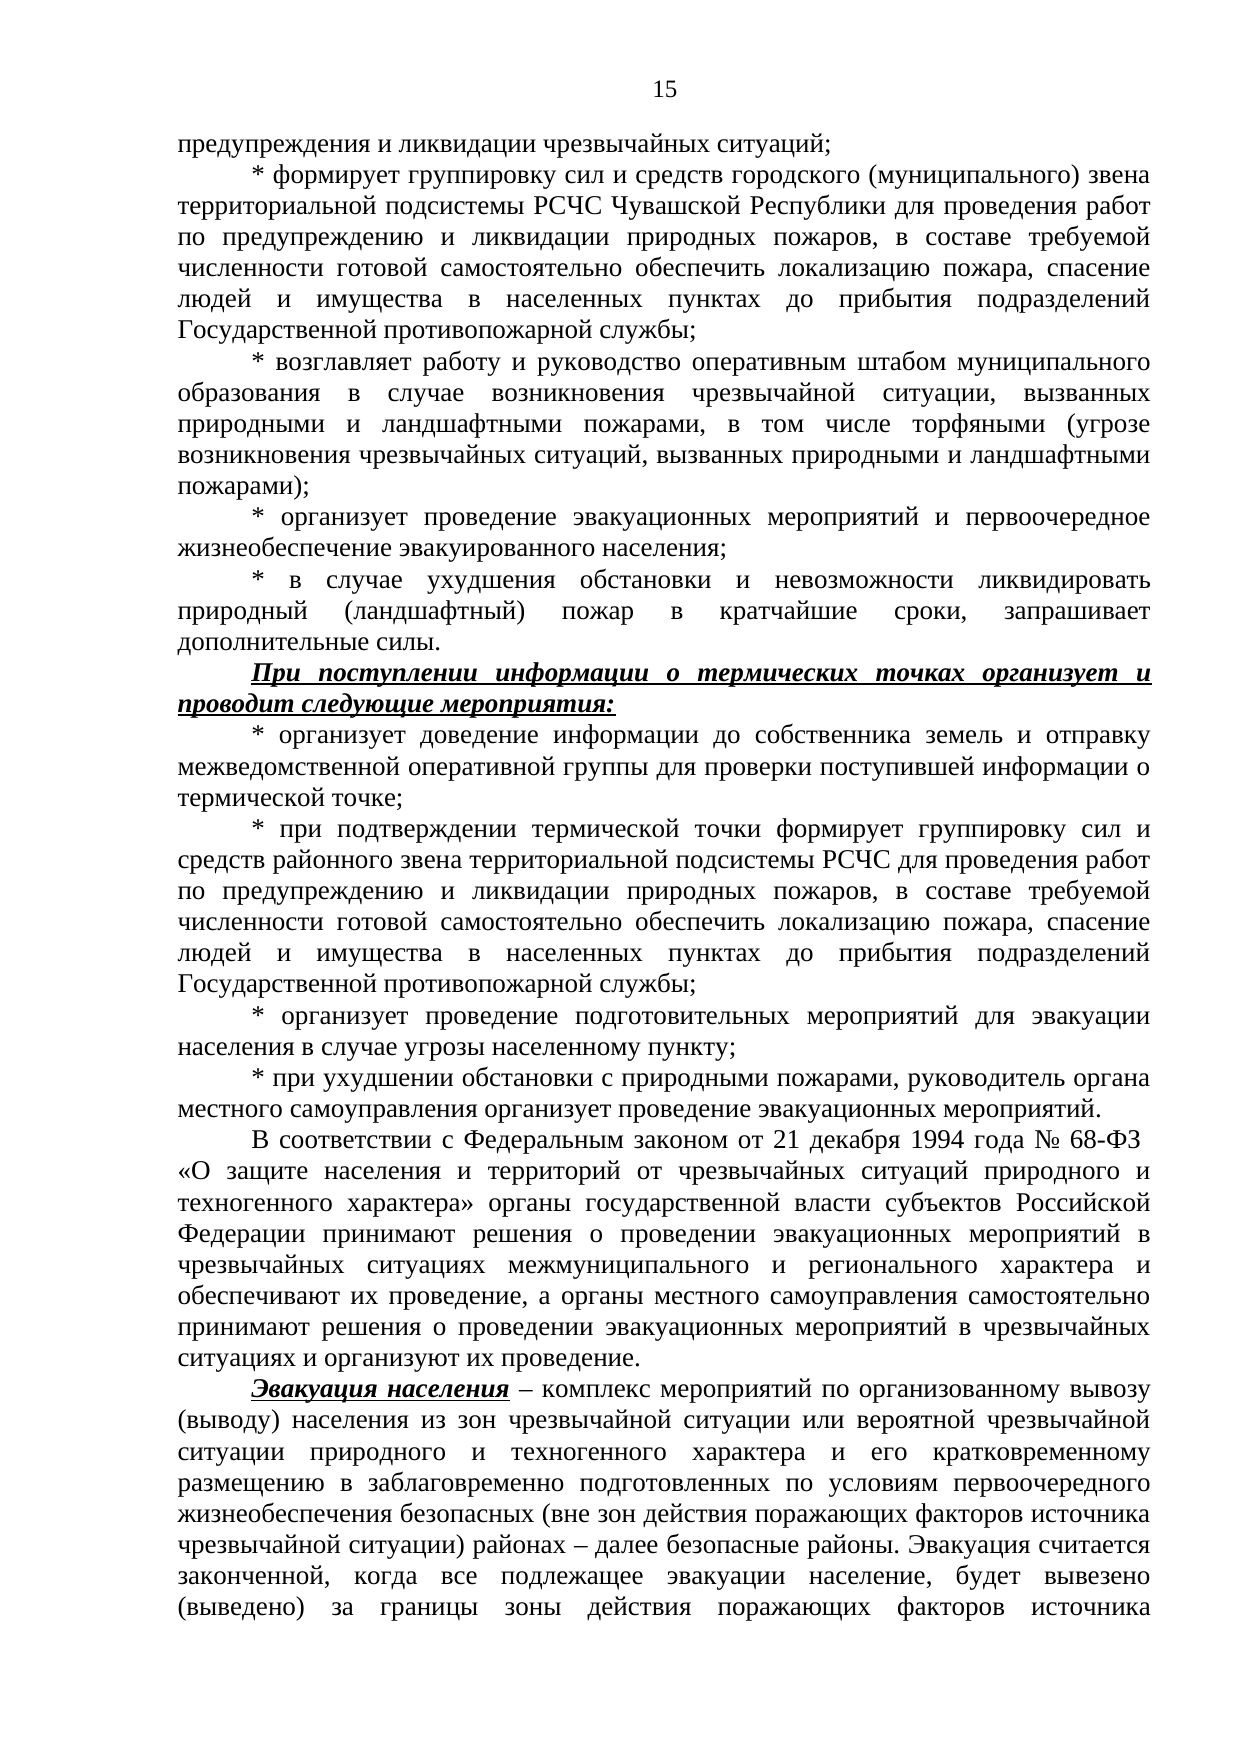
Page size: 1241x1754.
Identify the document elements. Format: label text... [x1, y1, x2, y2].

text * при подтверждении термической точки формирует группировку сил и средств районного звена территориальной подсистемы РСЧС для проведения работ по предупреждению и ликвидации природных пожаров, в составе требуемой численности готовой самостоятельно обеспечить локализацию пожара, спасение людей и имущества в населенных пунктах до прибытия подразделений Государственной противопожарной службы; [177, 812, 1152, 999]
text В соответствии с Федеральным законом от 21 декабря № 68-ФЗ «О защите населения и территорий от чрезвычайных ситуаций природного и техногенного характера» органы государственной власти субъектов Российской Федерации принимают решения о проведении эвакуационных мероприятий в чрезвычайных ситуациях межмуниципального и регионального характера и обеспечивают их проведение, а органы местного самоуправления самостоятельно принимают решения о проведении эвакуационных мероприятий в чрезвычайных ситуациях и организуют их проведение. [177, 1123, 1152, 1372]
text * возглавляет работу и руководство оперативным штабом муниципального образования в случае возникновения чрезвычайной ситуации, вызванных природными и ландшафтными пожарами, в том числе торфяными (угрозе возникновения чрезвычайных ситуаций, вызванных природными и ландшафтными пожарами); [177, 345, 1152, 500]
text * при ухудшении обстановки с природными пожарами, руководитель органа местного самоуправления организует проведение эвакуационных мероприятий. [177, 1061, 1152, 1123]
text При поступлении информации о термических точках организует и проводит следующие мероприятия: [177, 656, 1152, 718]
text * организует доведение информации до собственника земель и отправку межведомственной оперативной группы для проверки поступившей информации о термической точке; [177, 718, 1152, 812]
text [177, 127, 1152, 158]
text * в случае ухудшения обстановки и невозможности ликвидировать природный (ландшафтный) пожар в кратчайшие сроки, запрашивает дополнительные силы. [177, 563, 1152, 656]
text * формирует группировку сил и средств городского (муниципального) звена территориальной подсистемы РСЧС Чувашской Республики для проведения работ по предупреждению и ликвидации природных пожаров, в составе требуемой численности готовой самостоятельно обеспечить локализацию пожара, спасение людей и имущества в населенных пунктах до прибытия подразделений Государственной противопожарной службы; [177, 158, 1152, 345]
text * организует проведение подготовительных мероприятий для эвакуации населения в случае угрозы населенному пункту; [177, 999, 1152, 1061]
text * организует проведение эвакуационных мероприятий и первоочередное жизнеобеспечение эвакуированного населения; [177, 500, 1152, 563]
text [177, 1372, 1152, 1622]
